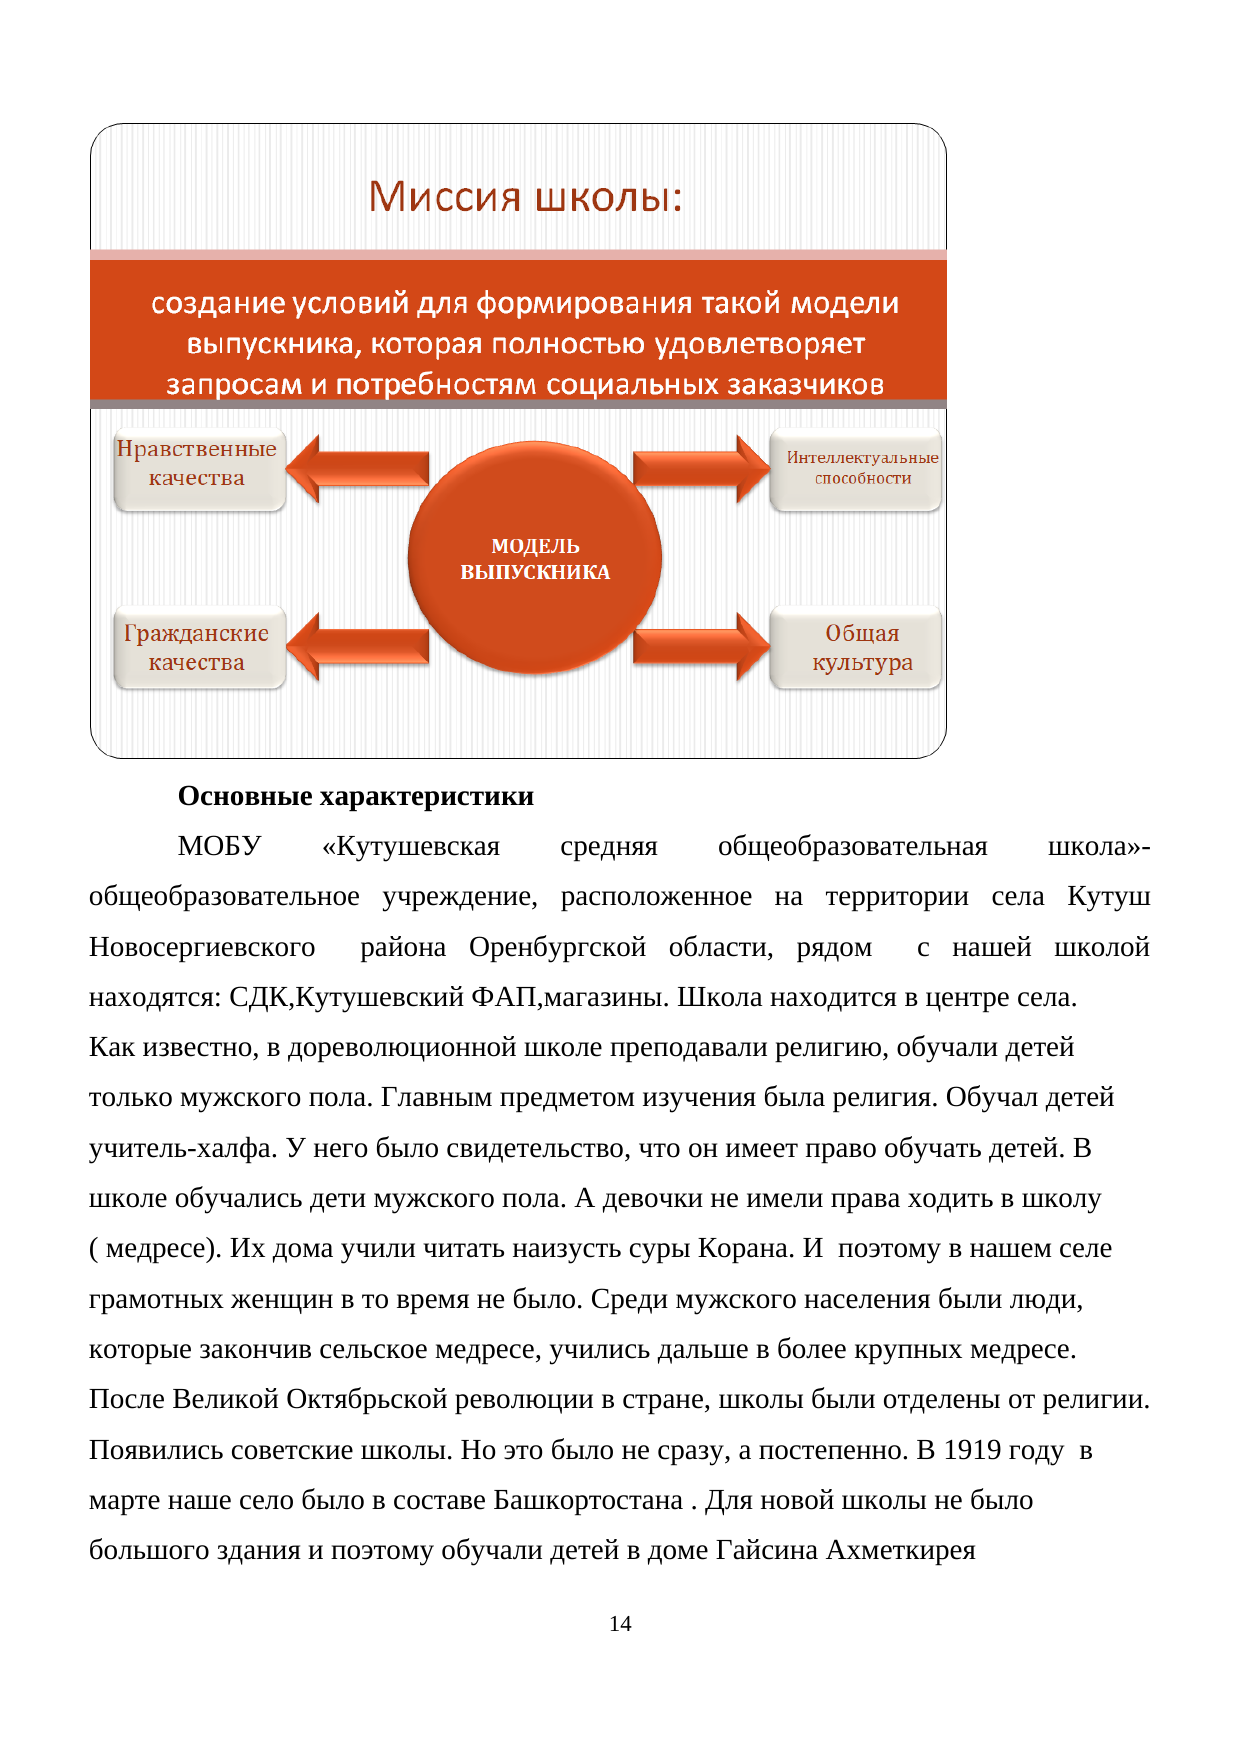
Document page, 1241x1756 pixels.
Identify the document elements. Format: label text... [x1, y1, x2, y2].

picture [88, 118, 949, 765]
text Основные характеристики [89, 778, 1152, 811]
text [89, 1381, 1152, 1566]
text Как известно, в дореволюционной школе преподавали религию, обучали детей только мужского пола. Главным предметом изучения была религия. Обучал детей учитель-халфа. У него было свидетельство, что он имеет право обучать детей. В школе обучались дети мужского пола. А девочки не имели права ходить в школу ( медресе). Их дома учили читать наизусть суры Корана. И поэтому в нашем селе грамотных женщин в то время не было. Среди мужского населения были люди, которые закончив сельское медресе, учились дальше в более крупных медресе. [89, 1029, 1152, 1365]
text МОБУ «Кутушевская средняя общеобразовательная школа»- общеобразовательное учреждение, расположенное на территории села Кутуш Новосергиевского района Оренбургской области, рядом с нашей школой находятся: СДК,Кутушевский ФАП,магазины. Школа находится в центре села. [89, 828, 1152, 1012]
